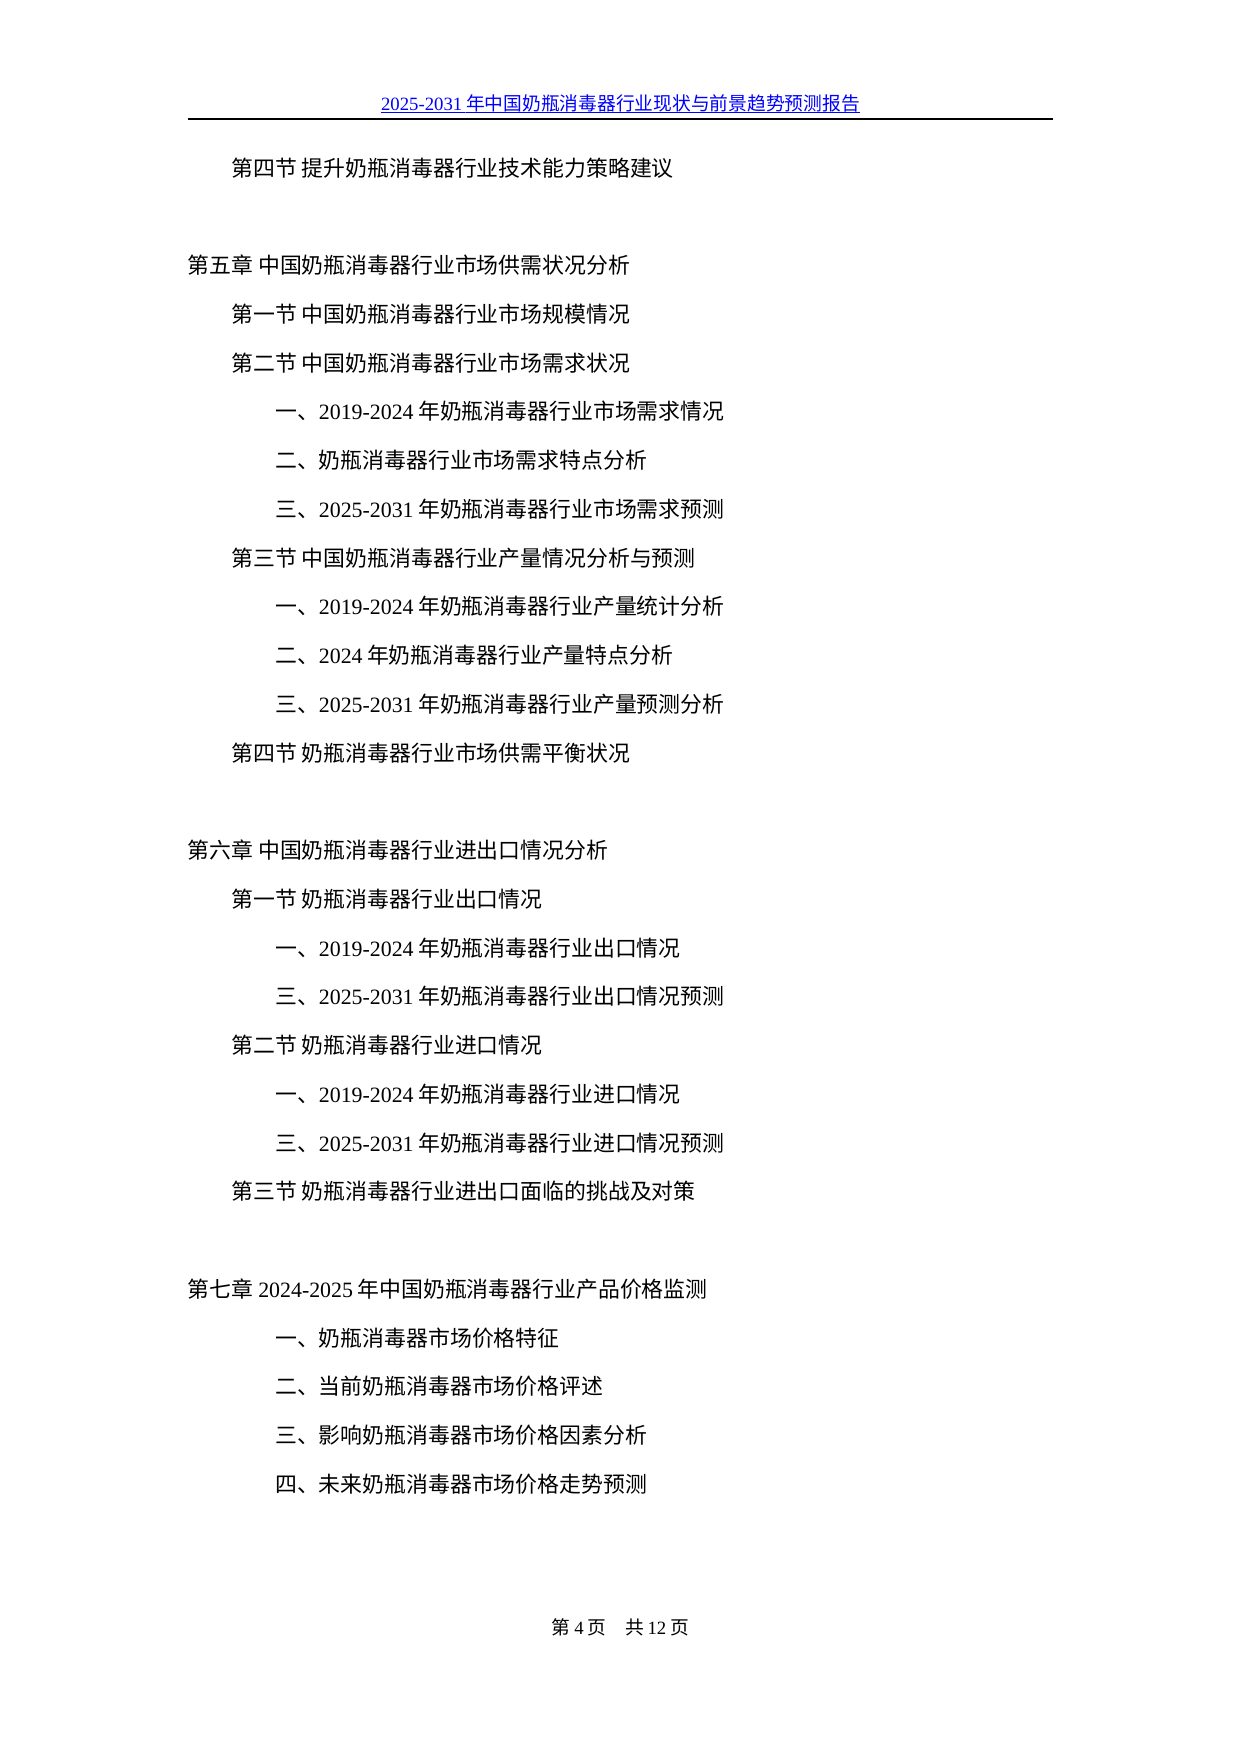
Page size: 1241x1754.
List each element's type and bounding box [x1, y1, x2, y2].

text [187, 150, 1053, 1499]
